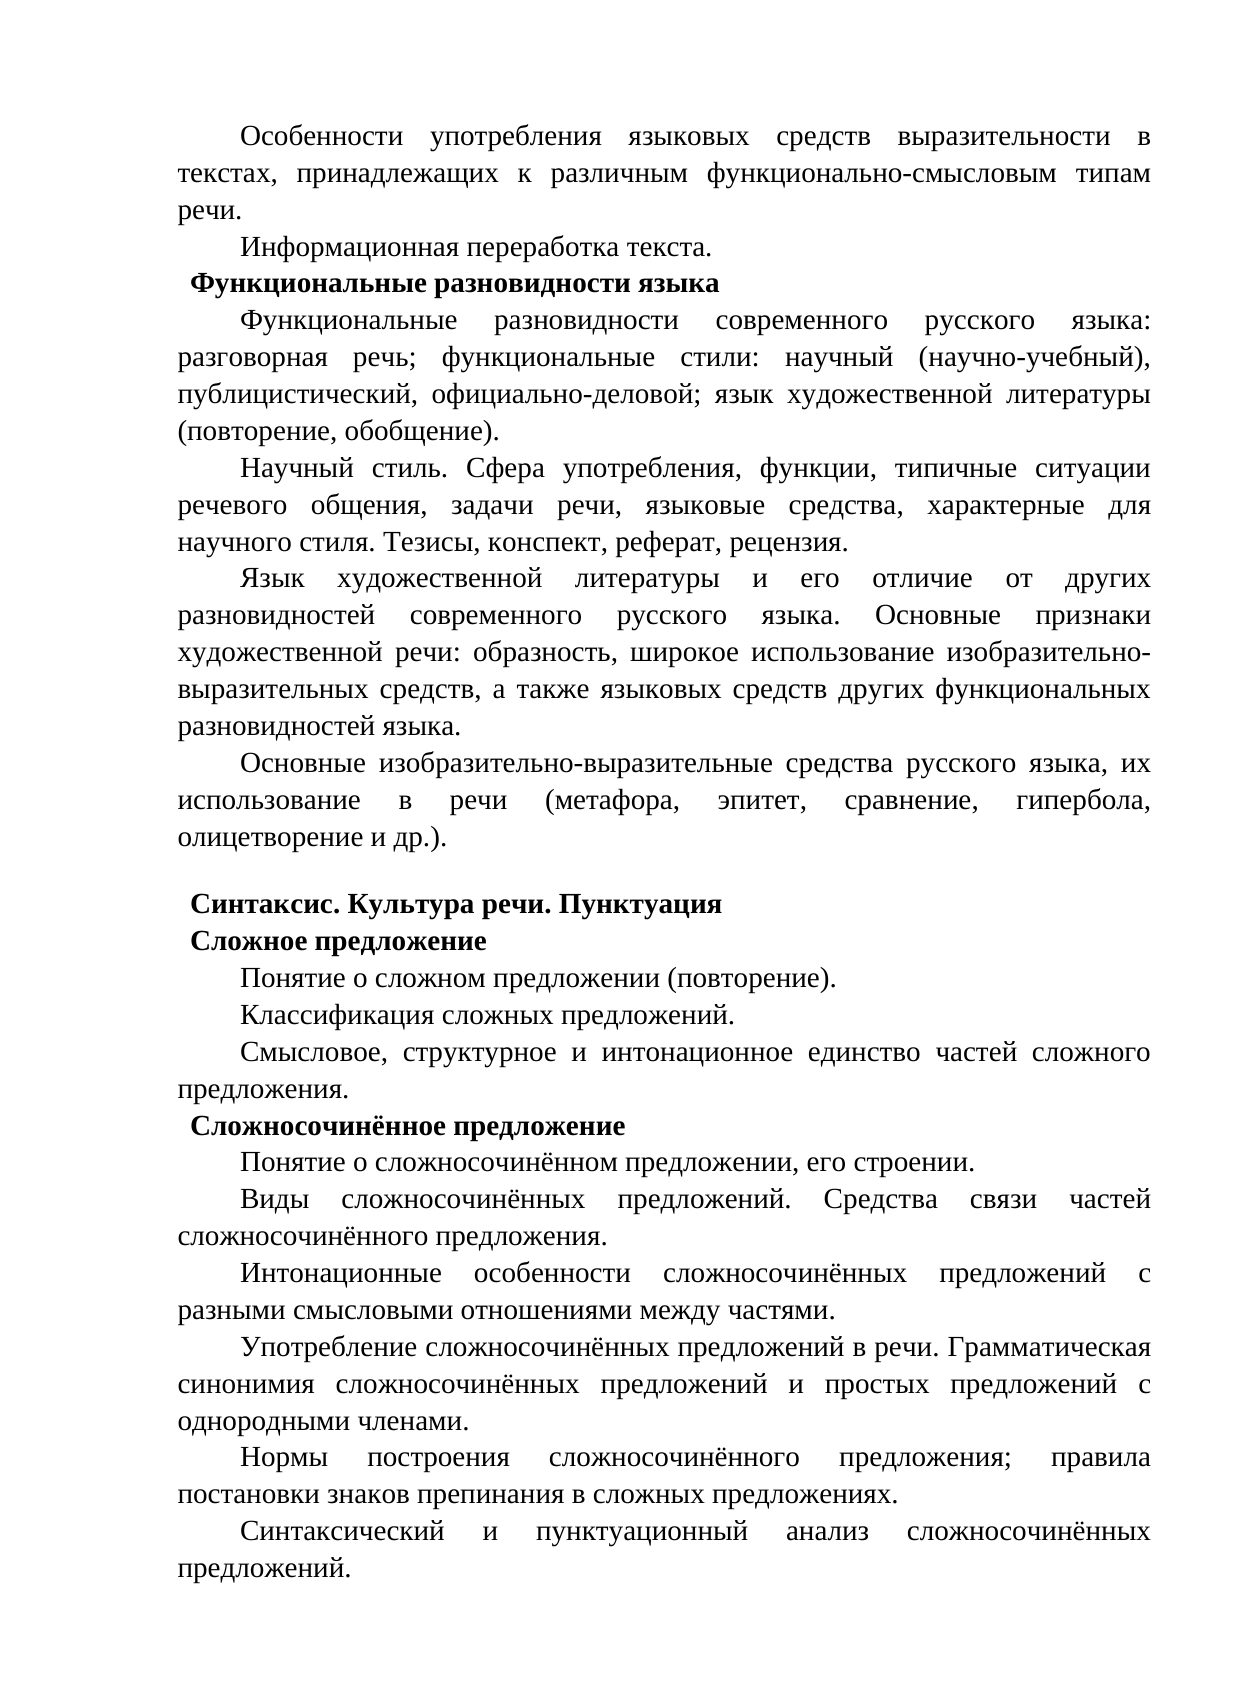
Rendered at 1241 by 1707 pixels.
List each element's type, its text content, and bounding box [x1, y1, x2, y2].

text Классификация сложных предложений. [177, 997, 1152, 1031]
text Синтаксис. Культура речи. Пунктуация [190, 886, 1152, 920]
text Особенности употребления языковых средств выразительности в текстах, принадлежащих к различным функционально-смысловым типам речи. [177, 118, 1152, 225]
text Функциональные разновидности современного русского языка: разговорная речь; функциональные стили: научный (научно-учебный), публицистический, официально-деловой; язык художественной литературы (повторение, обобщение). [177, 302, 1152, 447]
text Информационная переработка текста. [177, 229, 1152, 262]
text Употребление сложносочинённых предложений в речи. Грамматическая синонимия сложносочинённых предложений и простых предложений с однородными членами. [177, 1329, 1152, 1436]
text Научный стиль. Сфера употребления, функции, типичные ситуации речевого общения, задачи речи, языковые средства, характерные для научного стиля. Тезисы, конспект, реферат, рецензия. [177, 450, 1152, 557]
text Основные изобразительно-выразительные средства русского языка, их использование в речи (метафора, эпитет, сравнение, гипербола, олицетворение и др.). [177, 745, 1152, 852]
text Нормы построения сложносочинённого предложения; правила постановки знаков препинания в сложных предложениях. [177, 1439, 1152, 1510]
text Функциональные разновидности языка [190, 266, 1152, 299]
text Сложное предложение [190, 923, 1152, 957]
text Синтаксический и пунктуационный анализ сложносочинённых предложений. [177, 1513, 1152, 1584]
text Понятие о сложном предложении (повторение). [177, 960, 1152, 994]
text Смысловое, структурное и интонационное единство частей сложного предложения. [177, 1034, 1152, 1104]
text Интонационные особенности сложносочинённых предложений с разными смысловыми отношениями между частями. [177, 1255, 1152, 1326]
text Язык художественной литературы и его отличие от других разновидностей современного русского языка. Основные признаки художественной речи: образность, широкое использование изобразительно-выразительных средств, а также языковых средств других функциональных разновидностей языка. [177, 561, 1152, 742]
text Виды сложносочинённых предложений. Средства связи частей сложносочинённого предложения. [177, 1181, 1152, 1252]
text Понятие о сложносочинённом предложении, его строении. [177, 1144, 1152, 1178]
text Сложносочинённое предложение [190, 1108, 1152, 1141]
